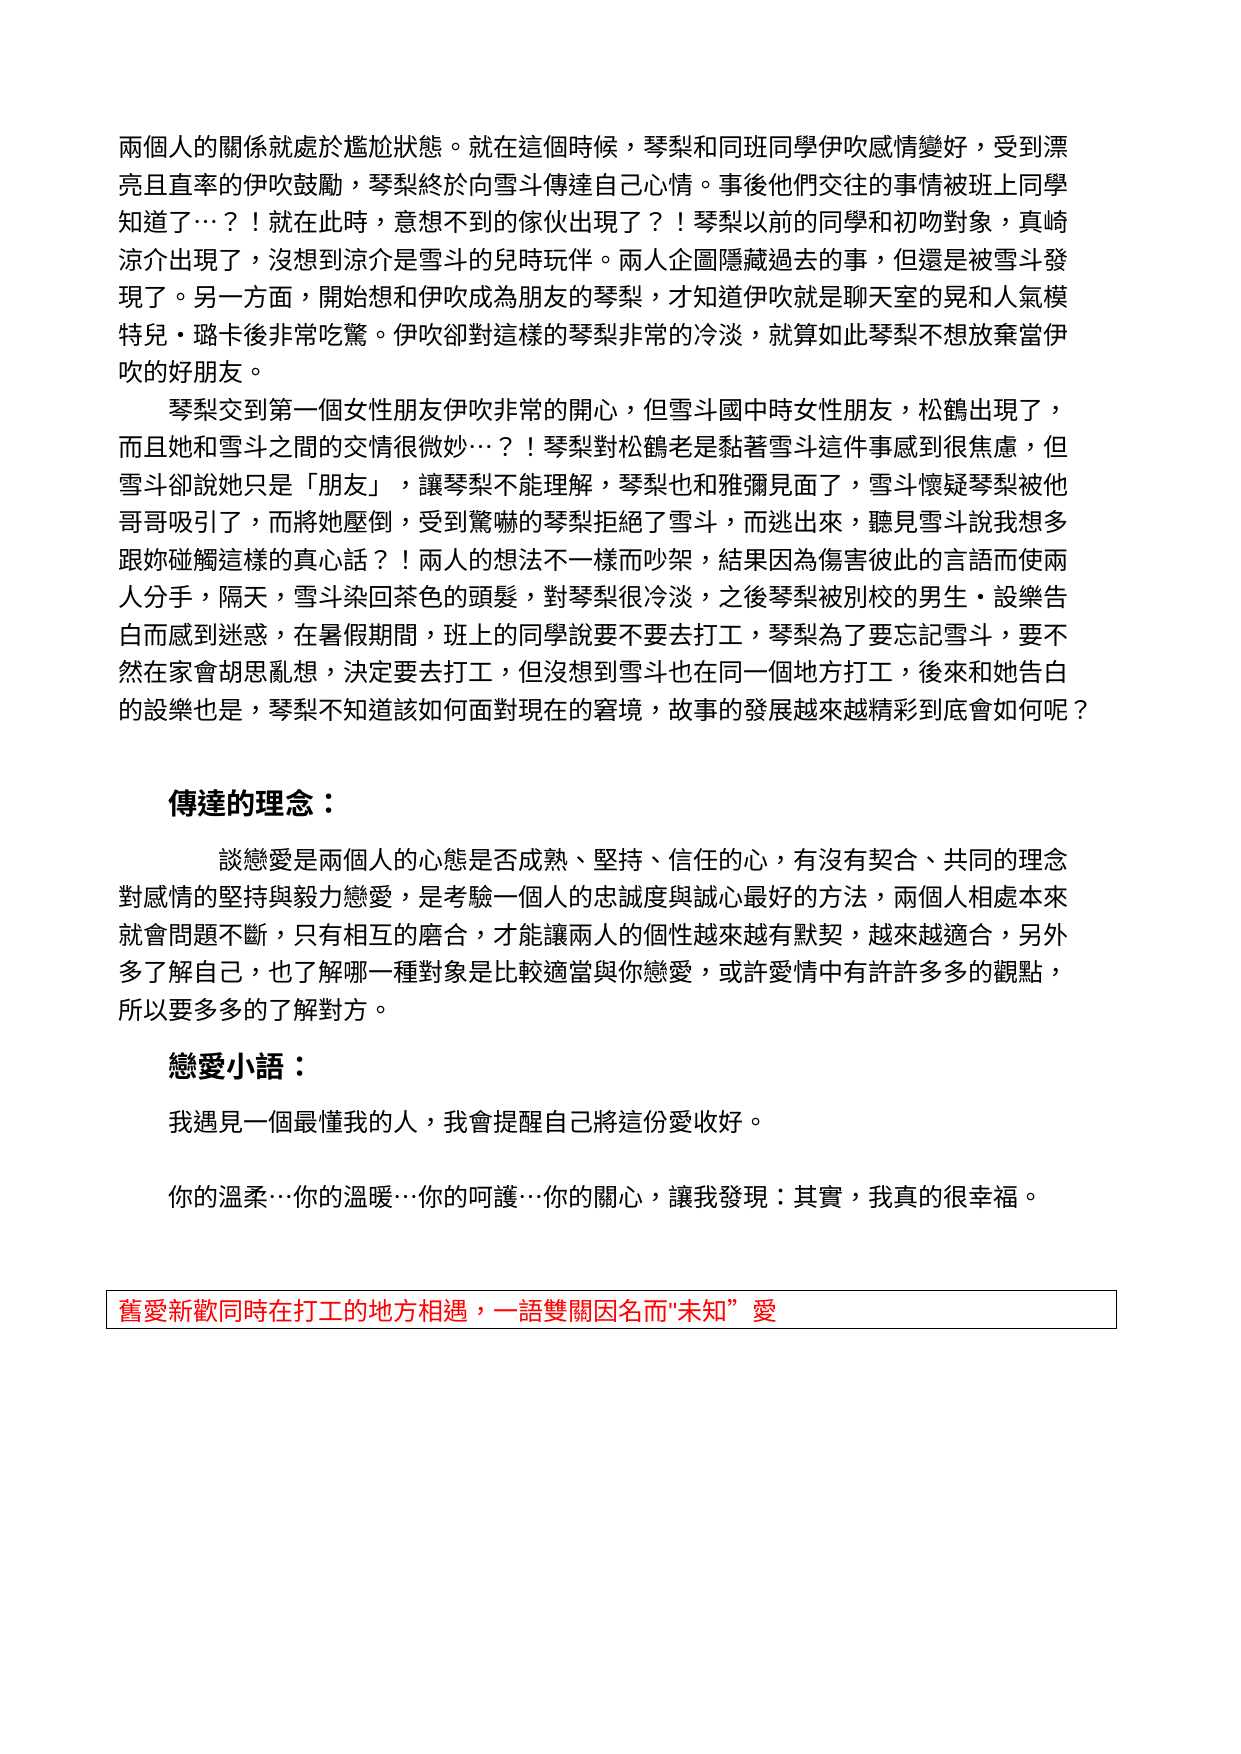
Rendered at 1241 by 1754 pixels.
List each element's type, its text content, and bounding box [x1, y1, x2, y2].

text 談戀愛是兩個人的心態是否成熟、堅持、信任的心，有沒有契合、共同的理念對感情的堅持與毅力戀愛，是考驗一個人的忠誠度與誠心最好的方法，兩個人相處本來就會問題不斷，只有相互的磨合，才能讓兩人的個性越來越有默契，越來越適合，另外多了解自己，也了解哪一種對象是比較適當與你戀愛，或許愛情中有許許多多的觀點，所以要多多的了解對方。 [118, 839, 1072, 1027]
text 你的溫柔…你的溫暖…你的呵護…你的關心，讓我發現：其實，我真的很幸福。 [118, 1177, 1072, 1214]
text 傳達的理念： [118, 764, 1072, 839]
text 琴梨交到第一個女性朋友伊吹非常的開心，但雪斗國中時女性朋友，松鶴出現了，而且她和雪斗之間的交情很微妙…？！琴梨對松鶴老是黏著雪斗這件事感到很焦慮，但雪斗卻說她只是「朋友」，讓琴梨不能理解，琴梨也和雅彌見面了，雪斗懷疑琴梨被他哥哥吸引了，而將她壓倒，受到驚嚇的琴梨拒絕了雪斗，而逃出來，聽見雪斗說我想多跟妳碰觸這樣的真心話？！兩人的想法不一樣而吵架，結果因為傷害彼此的言語而使兩人分手，隔天，雪斗染回茶色的頭髮，對琴梨很冷淡，之後琴梨被別校的男生‧設樂告白而感到迷惑，在暑假期間，班上的同學說要不要去打工，琴梨為了要忘記雪斗，要不然在家會胡思亂想，決定要去打工，但沒想到雪斗也在同一個地方打工，後來和她告白的設樂也是，琴梨不知道該如何面對現在的窘境，故事的發展越來越精彩到底會如何呢？ [118, 389, 1072, 727]
text 我遇見一個最懂我的人，我會提醒自己將這份愛收好。 [118, 1102, 1072, 1139]
table_header 舊愛新歡同時在打工的地方相遇，一語雙關因名而"未知”愛 [107, 1291, 1116, 1328]
text 戀愛小語： [118, 1027, 1072, 1102]
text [118, 127, 1072, 389]
